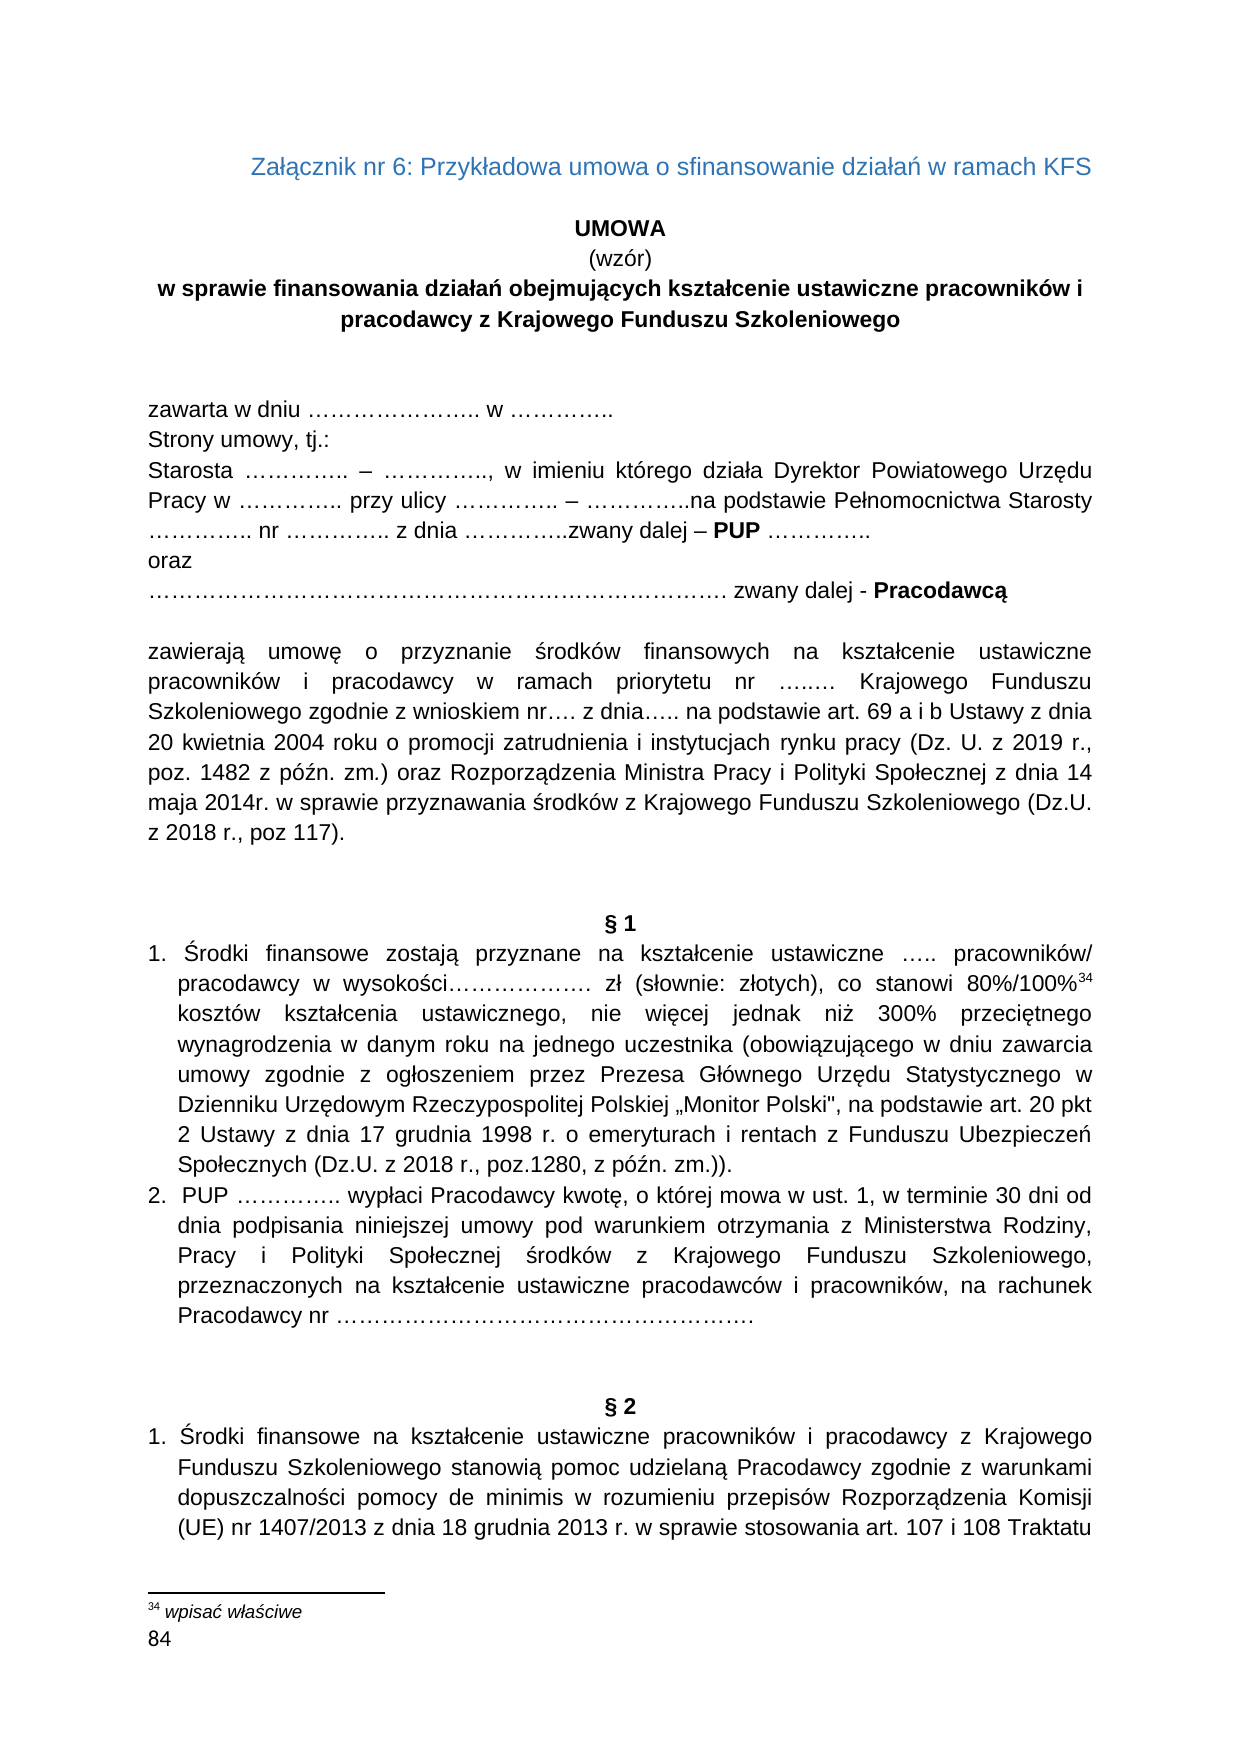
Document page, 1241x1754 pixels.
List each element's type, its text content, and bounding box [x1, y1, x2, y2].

subtitle Załącznik nr 6: Przykładowa umowa o sfinansowanie działań w ramach KFS [148, 152, 1093, 181]
text § 1 [148, 910, 1093, 936]
text zawierają umowę o przyznanie środków finansowych na kształcenie ustawiczne pracowników i pracodawcy w ramach priorytetu nr …..… Krajowego Funduszu Szkoleniowego zgodnie z wnioskiem nr…. z dnia….. na podstawie art. 69 a i b Ustawy z dnia 20 kwietnia 2004 roku o promocji zatrudnienia i instytucjach rynku pracy (Dz. U. z 2019 r., poz. 1482 z późn. zm.) oraz Rozporządzenia Ministra Pracy i Polityki Społecznej z dnia 14 maja 2014r. w sprawie przyznawania środków z Krajowego Funduszu Szkoleniowego (Dz.U. z 2018 r., poz 117). [148, 638, 1093, 846]
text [148, 1423, 1093, 1540]
text UMOWA [148, 215, 1093, 241]
text w sprawie finansowania działań obejmujących kształcenie ustawiczne pracowników i pracodawcy z Krajowego Funduszu Szkoleniowego [148, 275, 1093, 332]
text Strony umowy, tj.: [148, 426, 1093, 453]
text Starosta ………….. – ………….., w imieniu którego działa Dyrektor Powiatowego Urzędu Pracy w ………….. przy ulicy ………….. – …………..na podstawie Pełnomocnictwa Starosty ………….. nr ………….. z dnia …………..zwany dalej – PUP ………….. [148, 457, 1093, 543]
text zawarta w dniu ………………….. w ………….. [148, 396, 1093, 423]
text …………………………………………………………………. zwany dalej - Pracodawcą [148, 577, 1093, 604]
text (wzór) [148, 245, 1093, 272]
text 1. Środki finansowe zostają przyznane na kształcenie ustawiczne ….. pracowników/ pracodawcy w wysokości………………. zł (słownie: złotych), co stanowi 80%/100% kosztów kształcenia ustawicznego, nie więcej jednak niż 300% przeciętnego wynagrodzenia w danym roku na jednego uczestnika (obowiązującego w dniu zawarcia umowy zgodnie z ogłoszeniem przez Prezesa Głównego Urzędu Statystycznego w Dzienniku Urzędowym Rzeczypospolitej Polskiej „Monitor Polski", na podstawie art. 20 pkt 2 Ustawy z dnia 17 grudnia 1998 r. o emeryturach i rentach z Funduszu Ubezpieczeń Społecznych (Dz.U. z 2018 r., poz.1280, z późn. zm.)). [148, 940, 1093, 1178]
text § 2 [148, 1393, 1093, 1419]
text oraz [148, 547, 1093, 574]
text 2. PUP ………….. wypłaci Pracodawcy kwotę, o której mowa w ust. 1, w terminie 30 dni od dnia podpisania niniejszej umowy pod warunkiem otrzymania z Ministerstwa Rodziny, Pracy i Polityki Społecznej środków z Krajowego Funduszu Szkoleniowego, przeznaczonych na kształcenie ustawiczne pracodawców i pracowników, na rachunek Pracodawcy nr ………………………………………………. [148, 1182, 1093, 1329]
